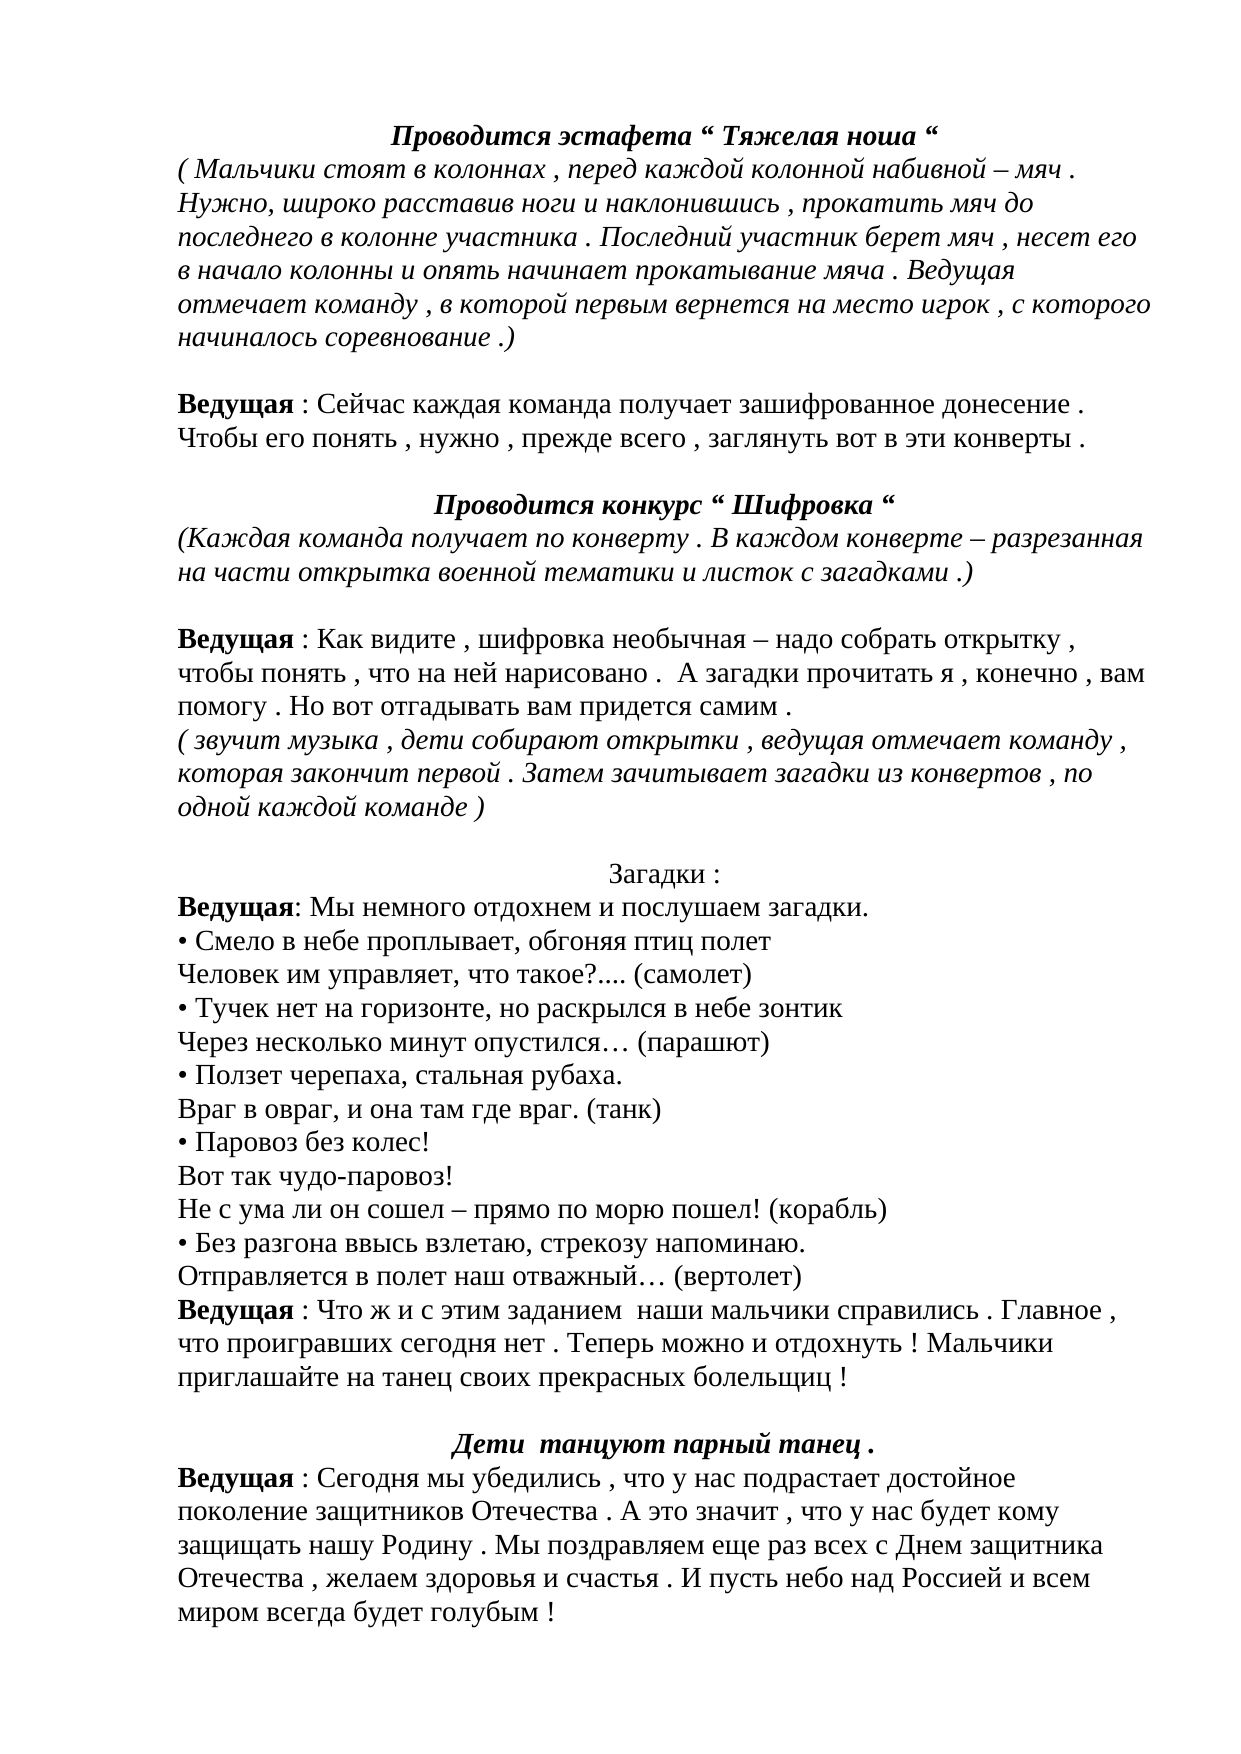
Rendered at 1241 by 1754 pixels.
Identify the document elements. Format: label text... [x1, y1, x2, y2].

text Дети танцуют парный танец . [177, 1426, 1152, 1460]
text Ведущая : Сегодня мы убедились , что у нас подрастает достойное поколение защитников Отечества . А это значит , что у нас будет кому защищать нашу Родину . Мы поздравляем еще раз всех с Днем защитника Отечества , желаем здоровья и счастья . И пусть небо над Россией и всем миром всегда будет голубым ! [177, 1460, 1152, 1627]
text Через несколько минут опустился… (парашют) [177, 1024, 1152, 1057]
text (Каждая команда получает по конверту . В каждом конверте – разрезанная на части открытка военной тематики и листок с загадками .) [177, 521, 1152, 588]
text Враг в овраг, и она там где враг. (танк) [177, 1091, 1152, 1124]
text Проводится эстафета “ Тяжелая ноша “ [177, 118, 1152, 152]
text Ведущая : Как видите , шифровка необычная – надо собрать открытку , чтобы понять , что на ней нарисовано . А загадки прочитать я , конечно , вам помогу . Но вот отгадывать вам придется самим . [177, 621, 1152, 722]
text • Без разгона ввысь взлетаю, стрекозу напоминаю. [177, 1225, 1152, 1258]
text Ведущая: Мы немного отдохнем и послушаем загадки. [177, 889, 1152, 923]
text ( Мальчики стоят в колоннах , перед каждой колонной набивной – мяч . Нужно, широко расставив ноги и наклонившись , прокатить мяч до последнего в колонне участника . Последний участник берет мяч , несет его в начало колонны и опять начинает прокатывание мяча . Ведущая отмечает команду , в которой первым вернется на место игрок , с которого начиналось соревнование .) [177, 152, 1152, 353]
text • Паровоз без колес! [177, 1124, 1152, 1158]
text Человек им управляет, что такое?.... (самолет) [177, 957, 1152, 990]
text ( звучит музыка , дети собирают открытки , ведущая отмечает команду , которая закончит первой . Затем зачитывает загадки из конвертов , по одной каждой команде ) [177, 722, 1152, 822]
text Отправляется в полет наш отважный… (вертолет) [177, 1258, 1152, 1292]
text Загадки : [177, 856, 1152, 889]
text Вот так чудо-паровоз! [177, 1158, 1152, 1191]
text Проводится конкурс “ Шифровка “ [177, 487, 1152, 521]
text • Ползет черепаха, стальная рубаха. [177, 1057, 1152, 1091]
text Ведущая : Сейчас каждая команда получает зашифрованное донесение . Чтобы его понять , нужно , прежде всего , заглянуть вот в эти конверты . [177, 386, 1152, 453]
text Не с ума ли он сошел – прямо по морю пошел! (корабль) [177, 1191, 1152, 1225]
text • Тучек нет на горизонте, но раскрылся в небе зонтик [177, 990, 1152, 1024]
text • Смело в небе проплывает, обгоняя птиц полет [177, 923, 1152, 957]
text Ведущая : Что ж и с этим заданием наши мальчики справились . Главное , что проигравших сегодня нет . Теперь можно и отдохнуть ! Мальчики приглашайте на танец своих прекрасных болельщиц ! [177, 1292, 1152, 1393]
